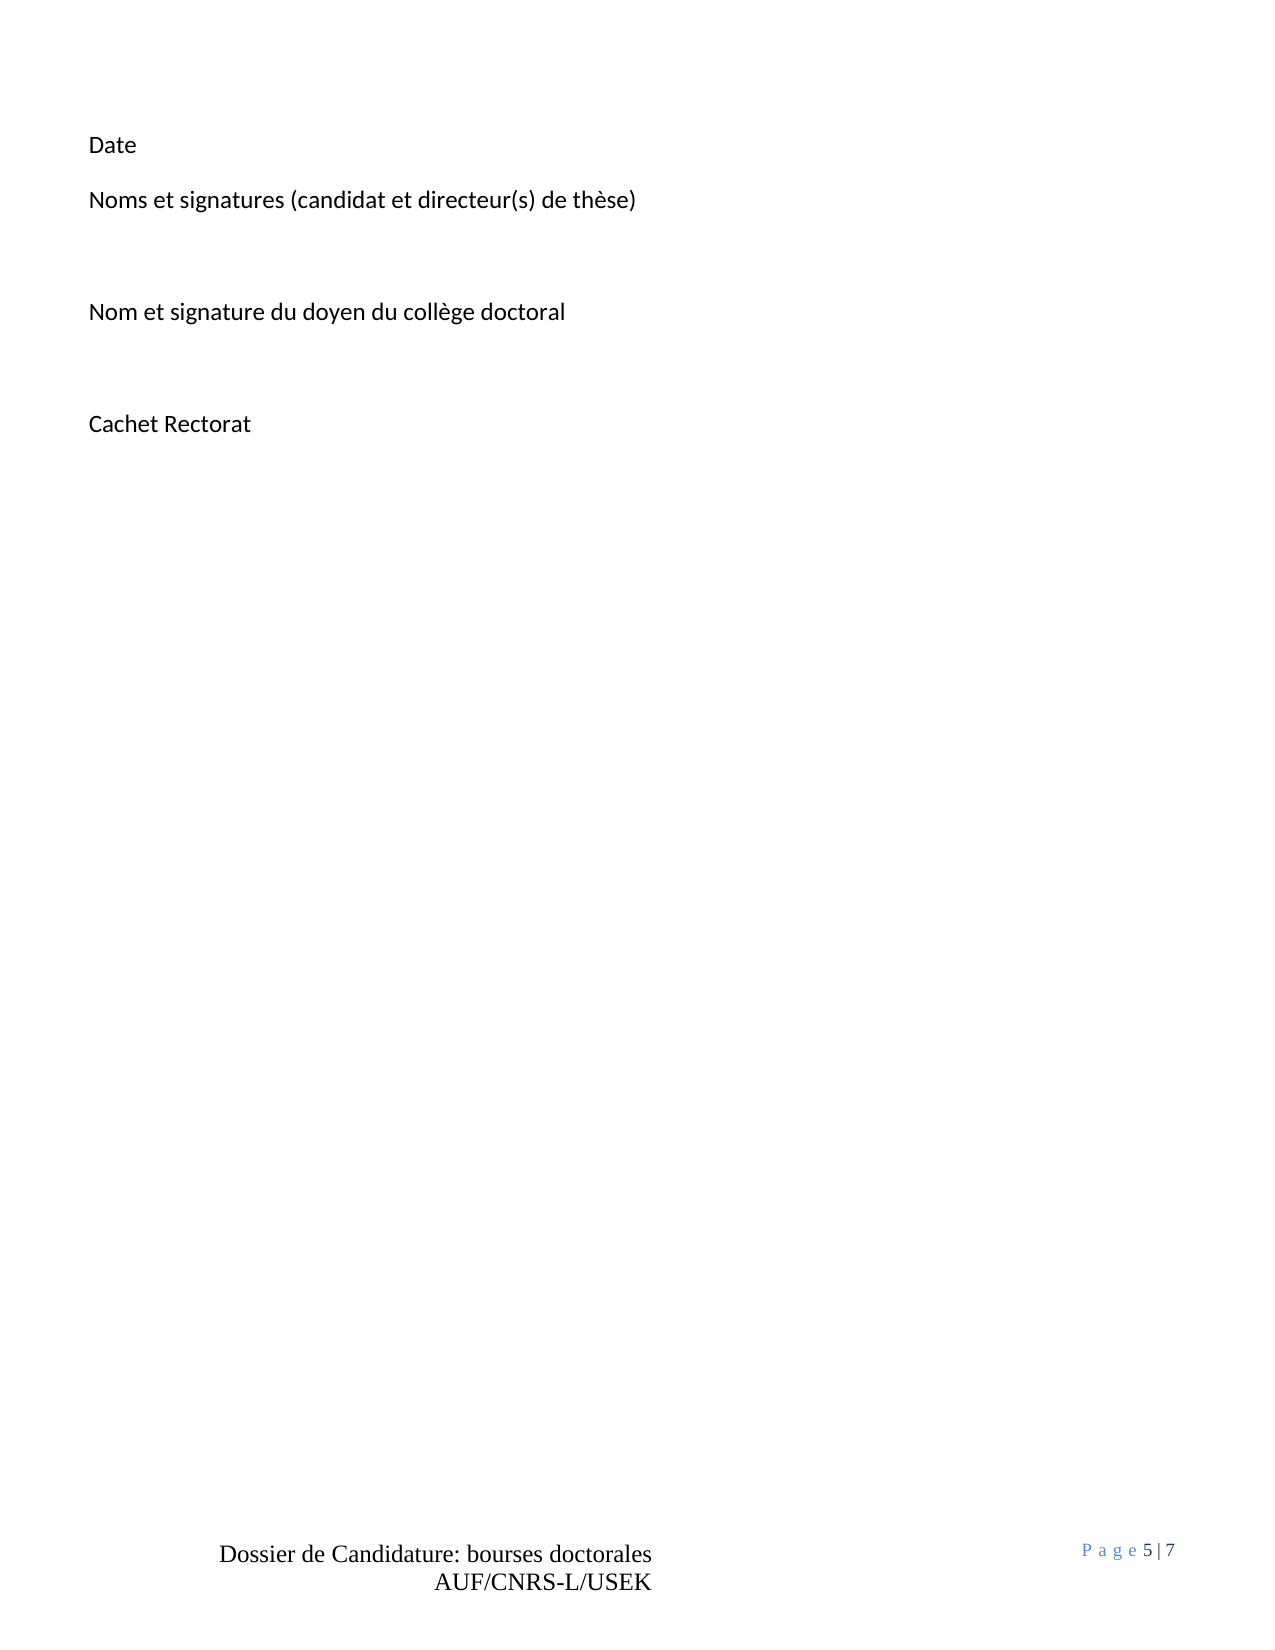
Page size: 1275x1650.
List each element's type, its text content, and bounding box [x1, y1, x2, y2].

text Noms et signatures (candidat et directeur(s) de thèse) [88, 185, 1087, 215]
text Nom et signature du doyen du collège doctoral [88, 296, 1256, 327]
text Cachet Rectorat [88, 408, 1256, 438]
text Date [88, 129, 1087, 159]
